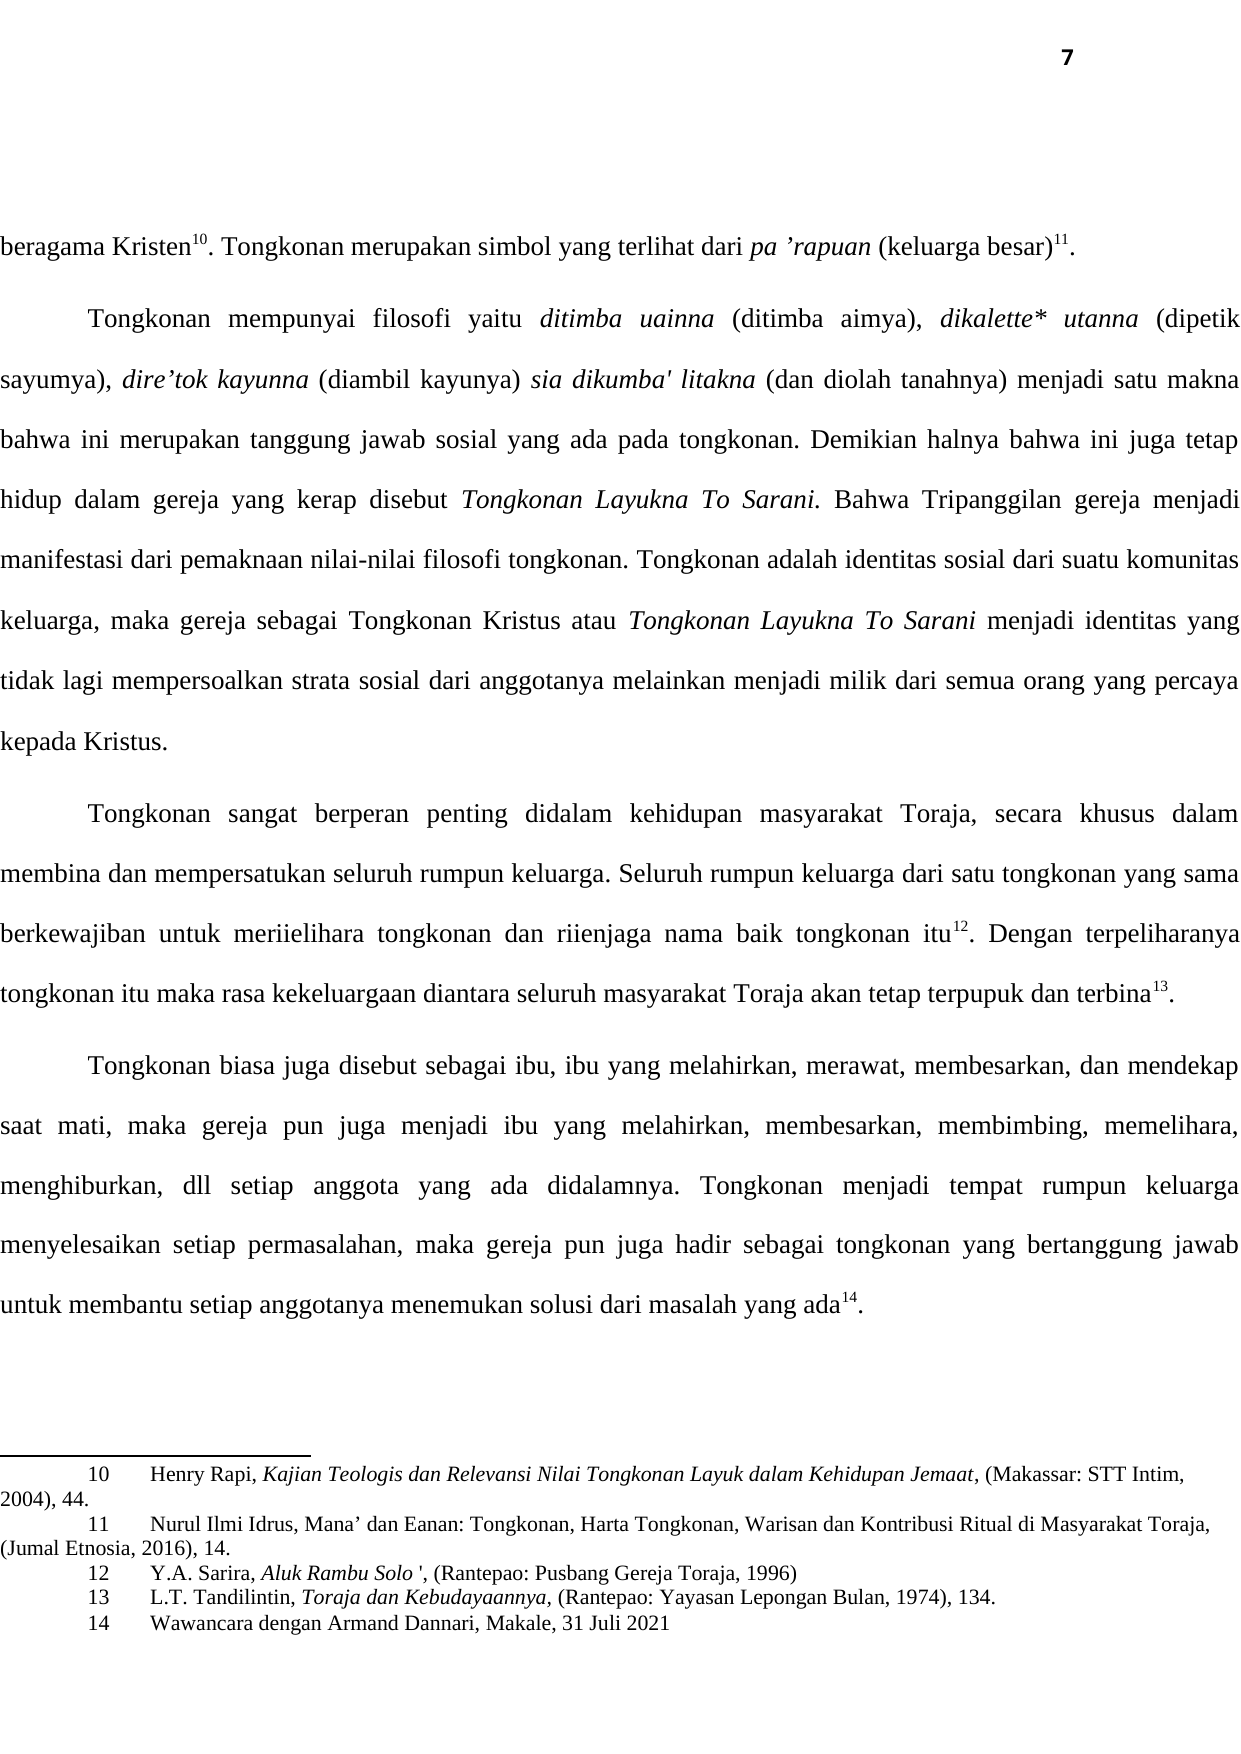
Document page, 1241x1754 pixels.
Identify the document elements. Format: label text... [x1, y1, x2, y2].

text Tongkonan sangat berperan penting didalam kehidupan masyarakat Toraja, secara khusus dalam membina dan mempersatukan seluruh rumpun keluarga. Seluruh rumpun keluarga dari satu tongkonan yang sama berkewajiban untuk meriielihara tongkonan dan riienjaga nama baik tongkonan itu. Dengan terpeliharanya tongkonan itu maka rasa kekeluargaan diantara seluruh masyarakat Toraja akan tetap terpupuk dan terbina. [0, 775, 1240, 1014]
text Tongkonan mempunyai filosofi yaitu ditimba uainna (ditimba aimya), dikalette* utanna (dipetik sayumya), dire’tok kayunna (diambil kayunya) sia dikumba' litakna (dan diolah tanahnya) menjadi satu makna bahwa ini merupakan tanggung jawab sosial yang ada pada tongkonan. Demikian halnya bahwa ini juga tetap hidup dalam gereja yang kerap disebut Tongkonan Layukna To Sarani. Bahwa Tripanggilan gereja menjadi manifestasi dari pemaknaan nilai-nilai filosofi tongkonan. Tongkonan adalah identitas sosial dari suatu komunitas keluarga, maka gereja sebagai Tongkonan Kristus atau Tongkonan Layukna To Sarani menjadi identitas yang tidak lagi mempersoalkan strata sosial dari anggotanya melainkan menjadi milik dari semua orang yang percaya kepada Kristus. [0, 279, 1240, 762]
text Tongkonan biasa juga disebut sebagai ibu, ibu yang melahirkan, merawat, membesarkan, dan mendekap saat mati, maka gereja pun juga menjadi ibu yang melahirkan, membesarkan, membimbing, memelihara, menghiburkan, dll setiap anggota yang ada didalamnya. Tongkonan menjadi tempat rumpun keluarga menyelesaikan setiap permasalahan, maka gereja pun juga hadir sebagai tongkonan yang bertanggung jawab untuk membantu setiap anggotanya menemukan solusi dari masalah yang ada. [0, 1027, 1240, 1326]
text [0, 208, 1240, 267]
